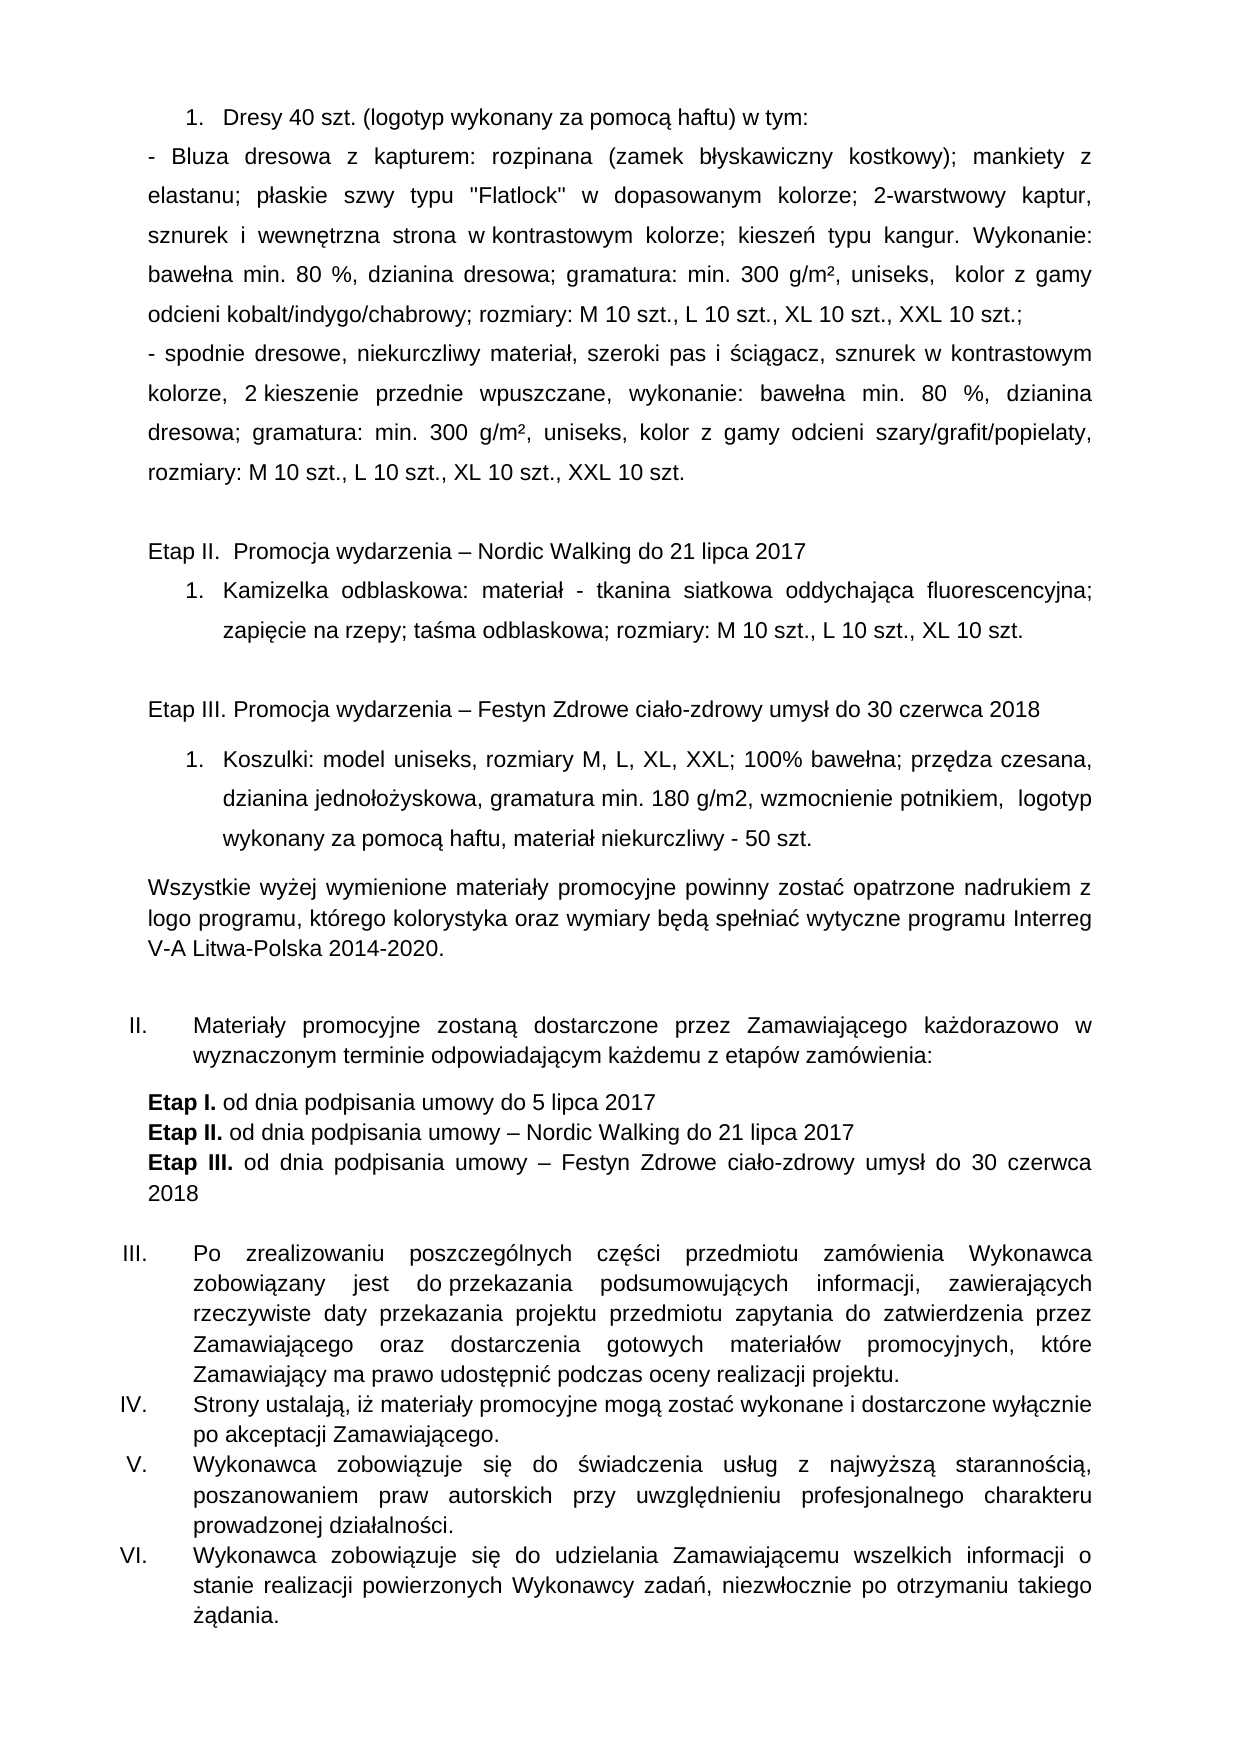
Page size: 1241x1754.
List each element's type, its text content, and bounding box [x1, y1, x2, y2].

text Etap II. od dnia podpisania umowy – Nordic Walking do 21 lipca 2017 [148, 1119, 1093, 1146]
text Etap III. od dnia podpisania umowy – Festyn Zdrowe ciało-zdrowy umysł do 30 czerwca 2018 [148, 1149, 1093, 1206]
list Dresy 40 szt. (logotyp wykonany za pomocą haftu) w tym: [185, 103, 1093, 130]
list Wykonawca zobowiązuje się do świadczenia usług z najwyższą starannością, poszanowaniem praw autorskich przy uwzględnieniu profesjonalnego charakteru prowadzonej działalności. [148, 1451, 1093, 1538]
list Kamizelka odblaskowa: materiał - tkanina siatkowa oddychająca fluorescencyjna; zapięcie na rzepy; taśma odblaskowa; rozmiary: M 10 szt., L 10 szt., XL 10 szt. [185, 577, 1093, 643]
text - Bluza dresowa z kapturem: rozpinana (zamek błyskawiczny kostkowy); mankiety z elastanu; płaskie szwy typu ''Flatlock'' w dopasowanym kolorze; 2-warstwowy kaptur, sznurek i wewnętrzna strona w kontrastowym kolorze; kieszeń typu kangur. Wykonanie: bawełna min. 80 %, dzianina dresowa; gramatura: min. 300 g/m², uniseks, kolor z gamy odcieni kobalt/indygo/chabrowy; rozmiary: M 10 szt., L 10 szt., XL 10 szt., XXL 10 szt.; [148, 143, 1093, 327]
list Koszulki: model uniseks, rozmiary M, L, XL, XXL; 100% bawełna; przędza czesana, dzianina jednołożyskowa, gramatura min. 180 g/m2, wzmocnienie potnikiem, logotyp wykonany za pomocą haftu, materiał niekurczliwy - 50 szt. [185, 746, 1093, 851]
list Strony ustalają, iż materiały promocyjne mogą zostać wykonane i dostarczone wyłącznie po akceptacji Zamawiającego. [148, 1391, 1093, 1448]
list Materiały promocyjne zostaną dostarczone przez Zamawiającego każdorazowo w wyznaczonym terminie odpowiadającym każdemu z etapów zamówienia: [148, 1012, 1093, 1068]
text Etap III. Promocja wydarzenia – Festyn Zdrowe ciało-zdrowy umysł do 30 czerwca 2018 [148, 696, 1093, 722]
text - spodnie dresowe, niekurczliwy materiał, szeroki pas i ściągacz, sznurek w kontrastowym kolorze, 2 kieszenie przednie wpuszczane, wykonanie: bawełna min. 80 %, dzianina dresowa; gramatura: min. 300 g/m², uniseks, kolor z gamy odcieni szary/grafit/popielaty, rozmiary: M 10 szt., L 10 szt., XL 10 szt., XXL 10 szt. [148, 340, 1093, 485]
list Po zrealizowaniu poszczególnych części przedmiotu zamówienia Wykonawca zobowiązany jest do przekazania podsumowujących informacji, zawierających rzeczywiste daty przekazania projektu przedmiotu zapytania do zatwierdzenia przez Zamawiającego oraz dostarczenia gotowych materiałów promocyjnych, które Zamawiający ma prawo udostępnić podczas oceny realizacji projektu. [148, 1240, 1093, 1387]
text Etap I. od dnia podpisania umowy do 5 lipca 2017 [148, 1089, 1093, 1115]
text Etap II. Promocja wydarzenia – Nordic Walking do 21 lipca 2017 [148, 538, 1093, 564]
list Wykonawca zobowiązuje się do udzielania Zamawiającemu wszelkich informacji o stanie realizacji powierzonych Wykonawcy zadań, niezwłocznie po otrzymaniu takiego żądania. [148, 1542, 1093, 1629]
text Wszystkie wyżej wymienione materiały promocyjne powinny zostać opatrzone nadrukiem z logo programu, którego kolorystyka oraz wymiary będą spełniać wytyczne programu Interreg V-A Litwa-Polska 2014-2020. [148, 874, 1093, 961]
